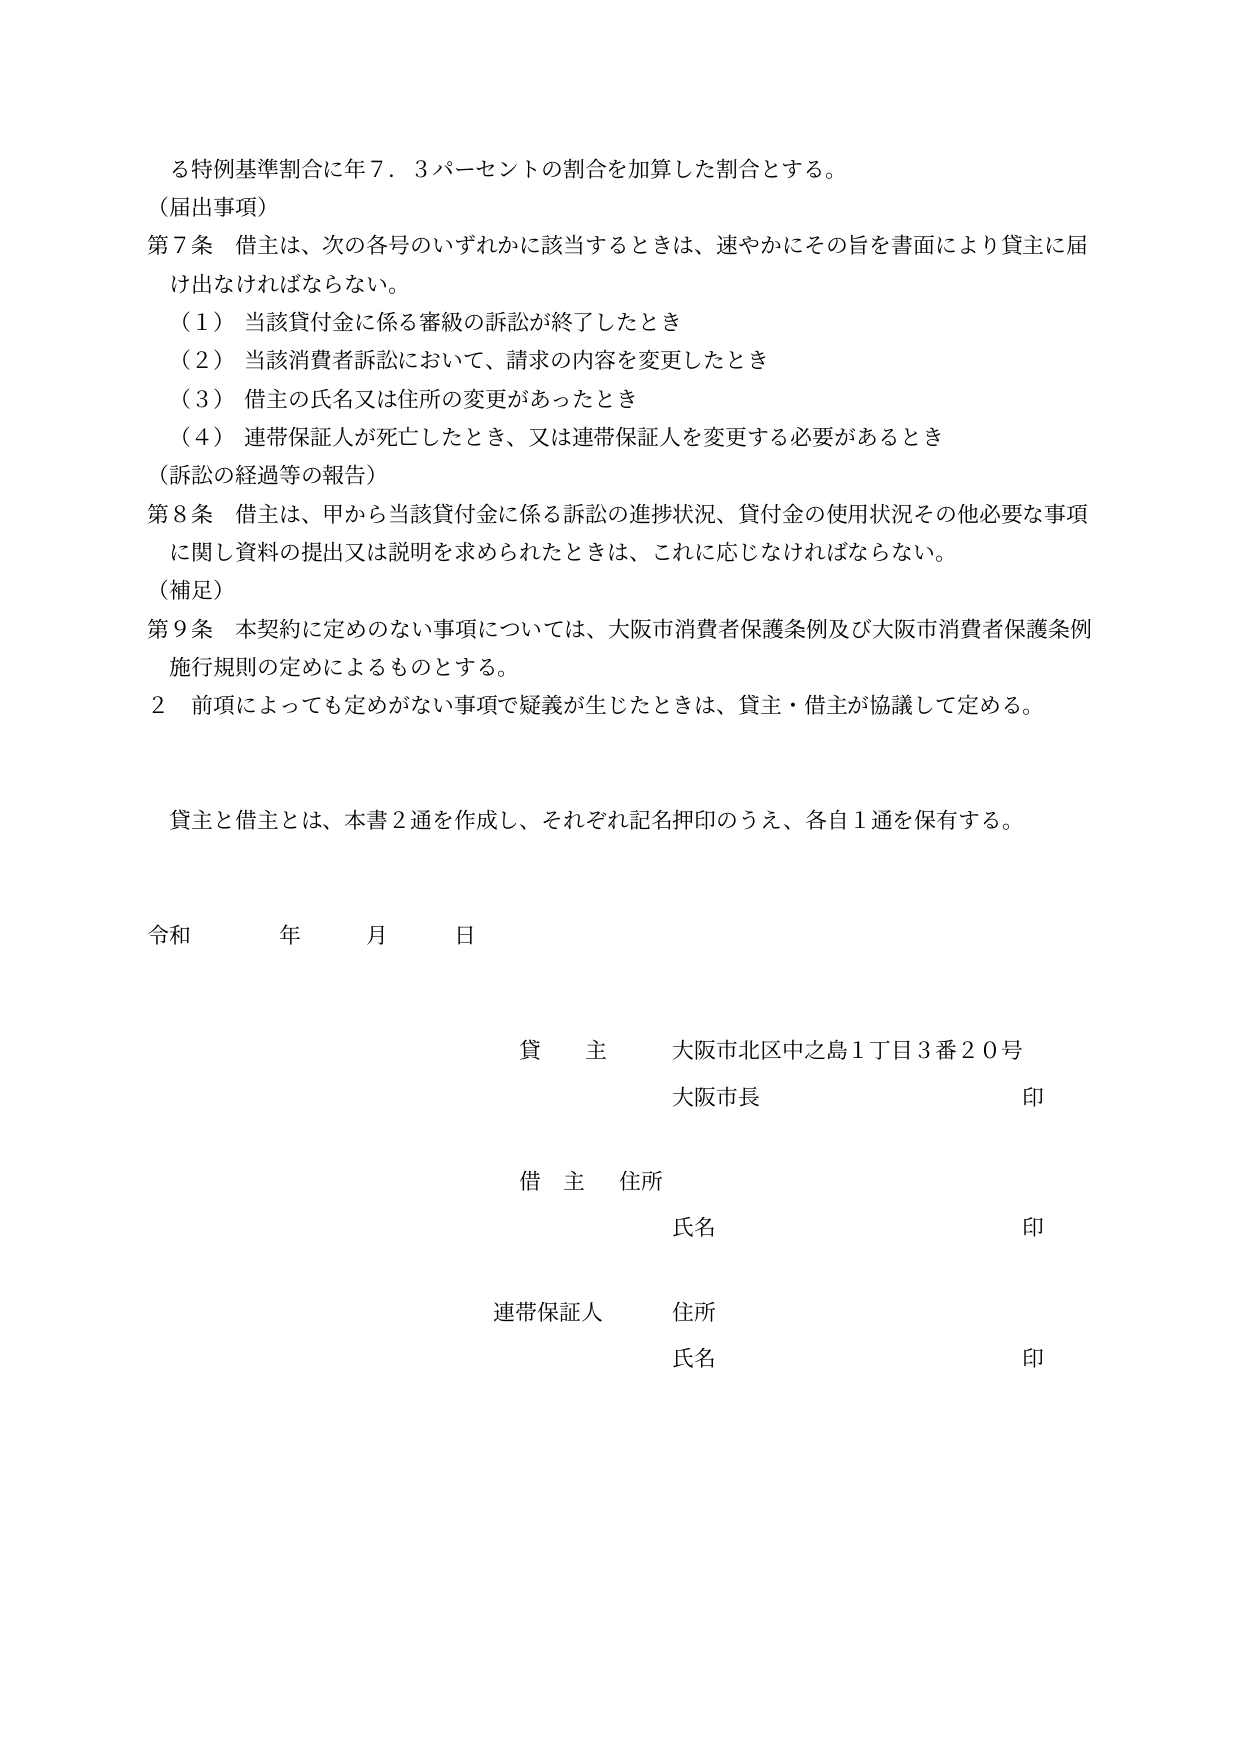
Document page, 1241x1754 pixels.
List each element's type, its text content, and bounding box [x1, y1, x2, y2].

text 第７条 借主は、次の各号のいずれかに該当するときは、速やかにその旨を書面により貸主に届け出なければならない。 [148, 225, 1092, 302]
text 氏名 印 [148, 1338, 1092, 1376]
list 当該消費者訴訟において、請求の内容を変更したとき [169, 340, 1092, 379]
text （訴訟の経過等の報告） [148, 455, 1092, 494]
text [148, 149, 1092, 187]
text 貸 主 大阪市北区中之島１丁目３番２０号 [148, 1030, 1092, 1069]
text 氏名 印 [148, 1207, 1092, 1245]
text 貸主と借主とは、本書２通を作成し、それぞれ記名押印のうえ、各自１通を保有する。 [148, 800, 1092, 839]
text （届出事項） [148, 187, 1092, 225]
list 連帯保証人が死亡したとき、又は連帯保証人を変更する必要があるとき [169, 417, 1092, 455]
text 大阪市長 印 [148, 1076, 1092, 1115]
text 連帯保証人 住所 [170, 1292, 1092, 1330]
list 当該貸付金に係る審級の訴訟が終了したとき [169, 302, 1092, 340]
text 借 主 住所 [148, 1161, 1092, 1199]
text 第９条 本契約に定めのない事項については、大阪市消費者保護条例及び大阪市消費者保護条例施行規則の定めによるものとする。 [148, 609, 1092, 685]
list 借主の氏名又は住所の変更があったとき [169, 379, 1092, 417]
text 令和 年 月 日 [148, 915, 1092, 954]
text ２ 前項によっても定めがない事項で疑義が生じたときは、貸主・借主が協議して定める。 [148, 685, 1092, 724]
text 第８条 借主は、甲から当該貸付金に係る訴訟の進捗状況、貸付金の使用状況その他必要な事項に関し資料の提出又は説明を求められたときは、これに応じなければならない。 [148, 494, 1092, 570]
text （補足） [148, 570, 1092, 609]
